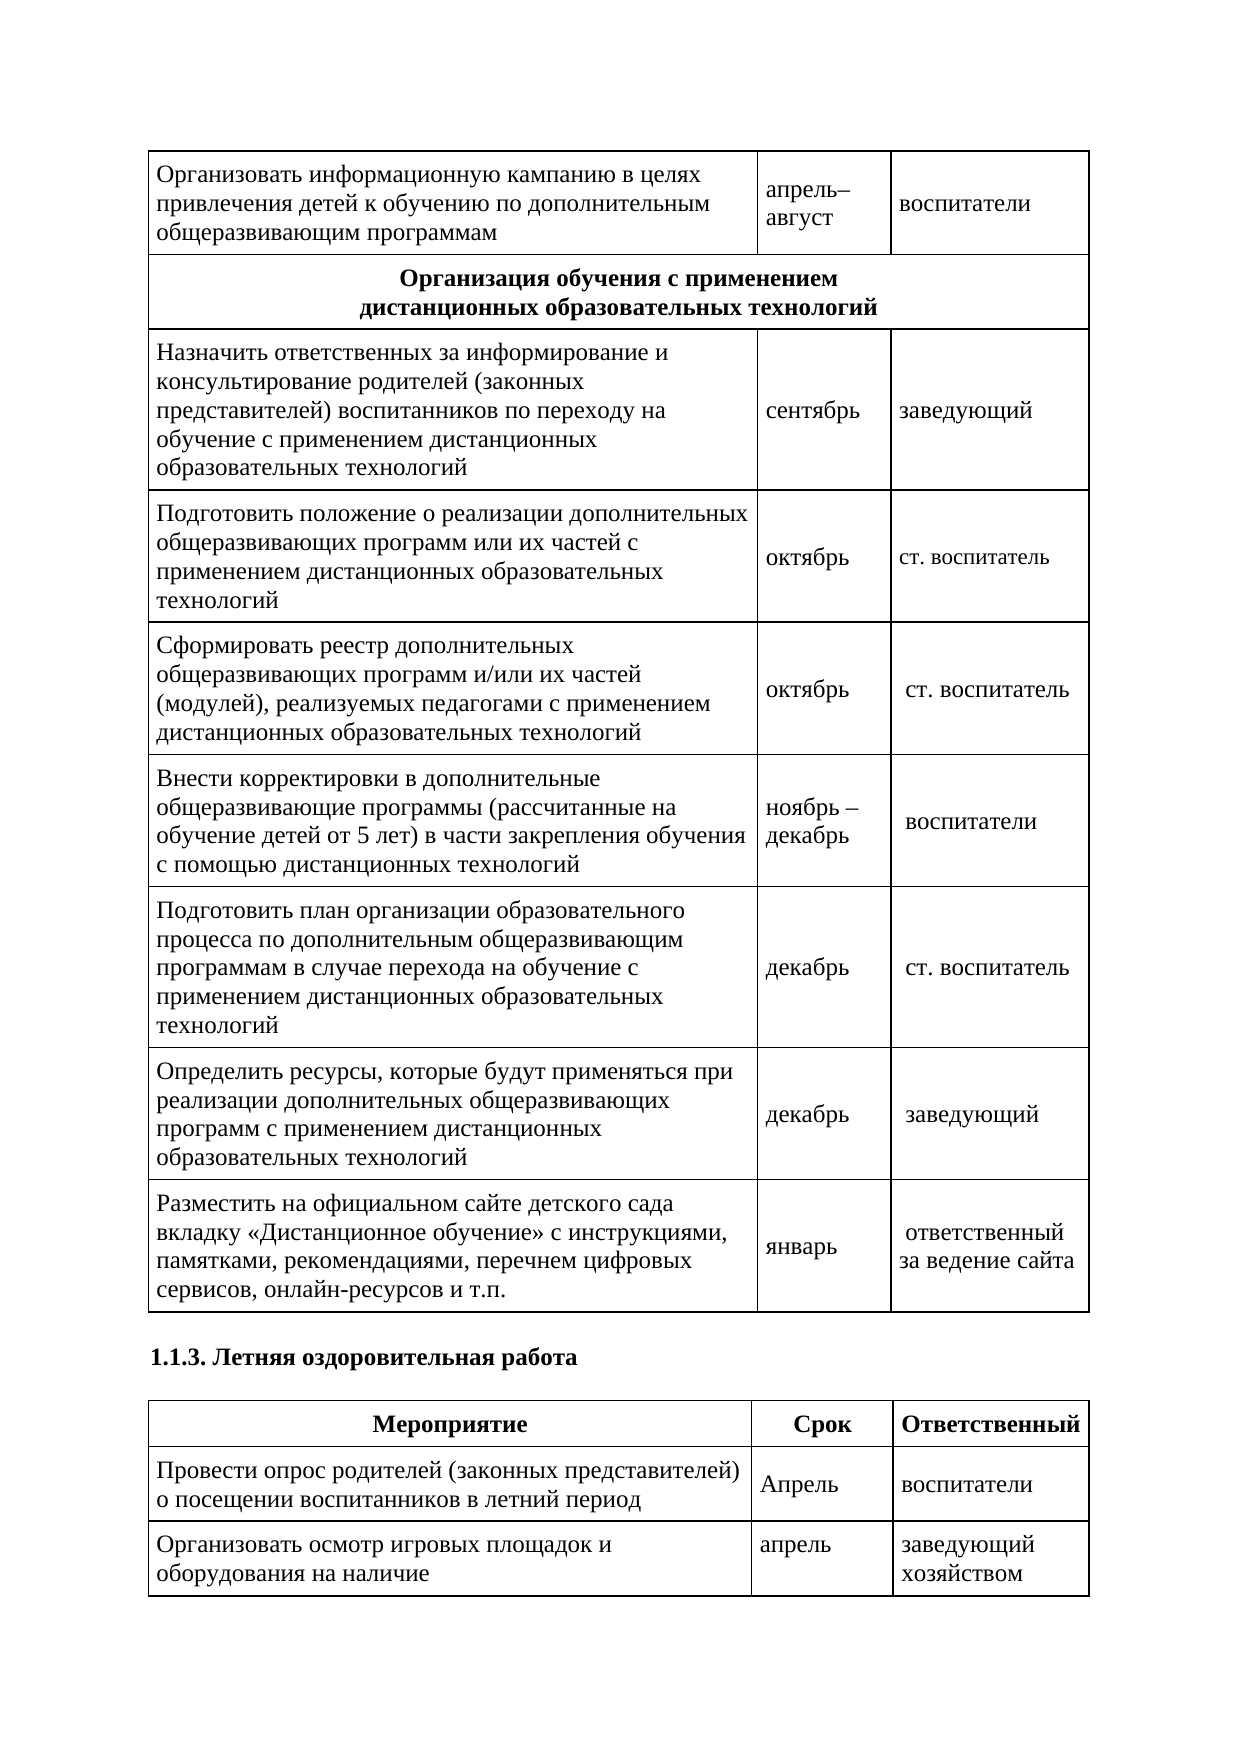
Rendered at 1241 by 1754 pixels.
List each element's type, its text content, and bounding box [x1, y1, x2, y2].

table_header Мероприятие [149, 1401, 751, 1446]
table_cell апрель–август [758, 152, 890, 253]
table_cell ноябрь – декабрь [758, 755, 890, 886]
table_header Срок [752, 1401, 892, 1446]
table_cell Организовать информационную кампанию в целях привлечения детей к обучению по дополнительным общеразвивающим программам [149, 152, 757, 253]
table_cell январь [758, 1180, 890, 1311]
table_cell Определить ресурсы, которые будут применяться при реализации дополнительных общеразвивающих программ с применением дистанционных образовательных технологий [149, 1048, 757, 1179]
text 1.1.3. Летняя оздоровительная работа [150, 1342, 1090, 1370]
table_cell декабрь [758, 1048, 890, 1179]
table_header Ответственный [894, 1401, 1088, 1446]
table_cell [894, 1522, 1088, 1595]
table_cell воспитатели [892, 755, 1088, 886]
table_cell Подготовить план организации образовательного процесса по дополнительным общеразвивающим программам в случае перехода на обучение с применением дистанционных образовательных технологий [149, 887, 757, 1047]
table_cell ст. воспитатель [892, 887, 1088, 1047]
table_cell заведующий [892, 330, 1088, 489]
table_cell воспитатели [892, 152, 1088, 253]
table_cell Подготовить положение о реализации дополнительных общеразвивающих программ или их частей с применением дистанционных образовательных технологий [149, 491, 757, 621]
table_cell декабрь [758, 887, 890, 1047]
table_cell октябрь [758, 491, 890, 621]
table_cell Апрель [752, 1447, 892, 1520]
table_cell Организация обучения с применением дистанционных образовательных технологий [149, 255, 1088, 328]
table_cell апрель [752, 1522, 892, 1595]
table_cell заведующий [892, 1048, 1088, 1179]
table_cell Провести опрос родителей (законных представителей) о посещении воспитанников в летний период [149, 1447, 751, 1520]
table_cell Назначить ответственных за информирование и консультирование родителей (законных представителей) воспитанников по переходу на обучение с применением дистанционных образовательных технологий [149, 330, 757, 489]
table_cell сентябрь [758, 330, 890, 489]
table_cell Внести корректировки в дополнительные общеразвивающие программы (рассчитанные на обучение детей от 5 лет) в части закрепления обучения с помощью дистанционных технологий [149, 755, 757, 886]
table_cell Разместить на официальном сайте детского сада вкладку «Дистанционное обучение» с инструкциями, памятками, рекомендациями, перечнем цифровых сервисов, онлайн-ресурсов и т.п. [149, 1180, 757, 1311]
table_cell ст. воспитатель [892, 623, 1088, 753]
table_cell Сформировать реестр дополнительных общеразвивающих программ и/или их частей (модулей), реализуемых педагогами с применением дистанционных образовательных технологий [149, 623, 757, 753]
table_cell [149, 1522, 751, 1595]
table_cell воспитатели [894, 1447, 1088, 1520]
table_cell октябрь [758, 623, 890, 753]
table_cell ответственный за ведение сайта [892, 1180, 1088, 1311]
table_cell ст. воспитатель [892, 491, 1088, 621]
